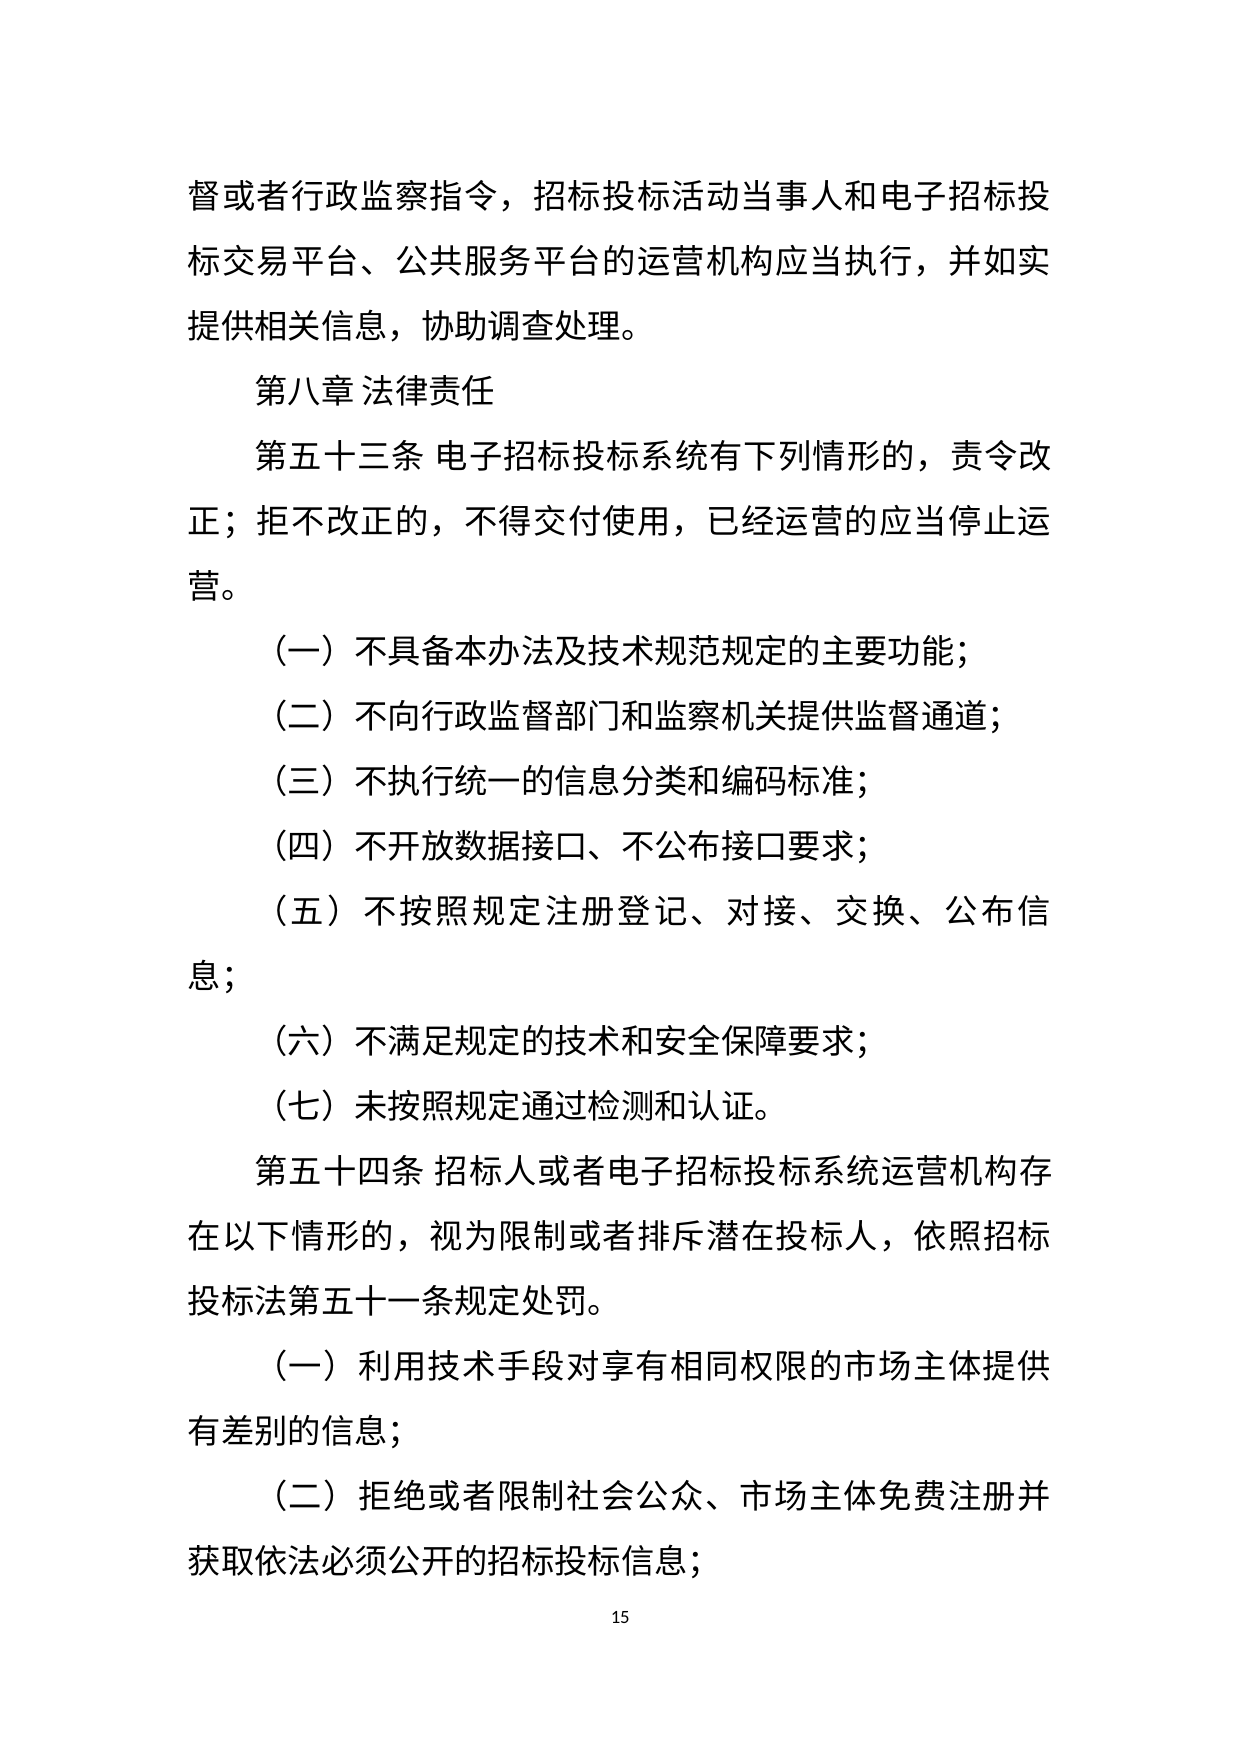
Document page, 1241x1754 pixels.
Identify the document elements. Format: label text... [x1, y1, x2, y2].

text 第八章 法律责任 [187, 357, 1053, 422]
text （一）利用技术手段对享有相同权限的市场主体提供有差别的信息； [187, 1332, 1053, 1462]
text （二）拒绝或者限制社会公众、市场主体免费注册并获取依法必须公开的招标投标信息； [187, 1462, 1053, 1592]
text （七）未按照规定通过检测和认证。 [187, 1072, 1053, 1137]
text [187, 162, 1053, 357]
text （四）不开放数据接口、不公布接口要求； [187, 812, 1053, 877]
text （三）不执行统一的信息分类和编码标准； [187, 747, 1053, 812]
text 第五十三条 电子招标投标系统有下列情形的，责令改正；拒不改正的，不得交付使用，已经运营的应当停止运营。 [187, 422, 1053, 617]
text （一）不具备本办法及技术规范规定的主要功能； [187, 617, 1053, 682]
text （二）不向行政监督部门和监察机关提供监督通道； [187, 682, 1053, 747]
text （六）不满足规定的技术和安全保障要求； [187, 1007, 1053, 1072]
text （五）不按照规定注册登记、对接、交换、公布信息； [187, 877, 1053, 1007]
text 第五十四条 招标人或者电子招标投标系统运营机构存在以下情形的，视为限制或者排斥潜在投标人，依照招标投标法第五十一条规定处罚。 [187, 1137, 1053, 1332]
